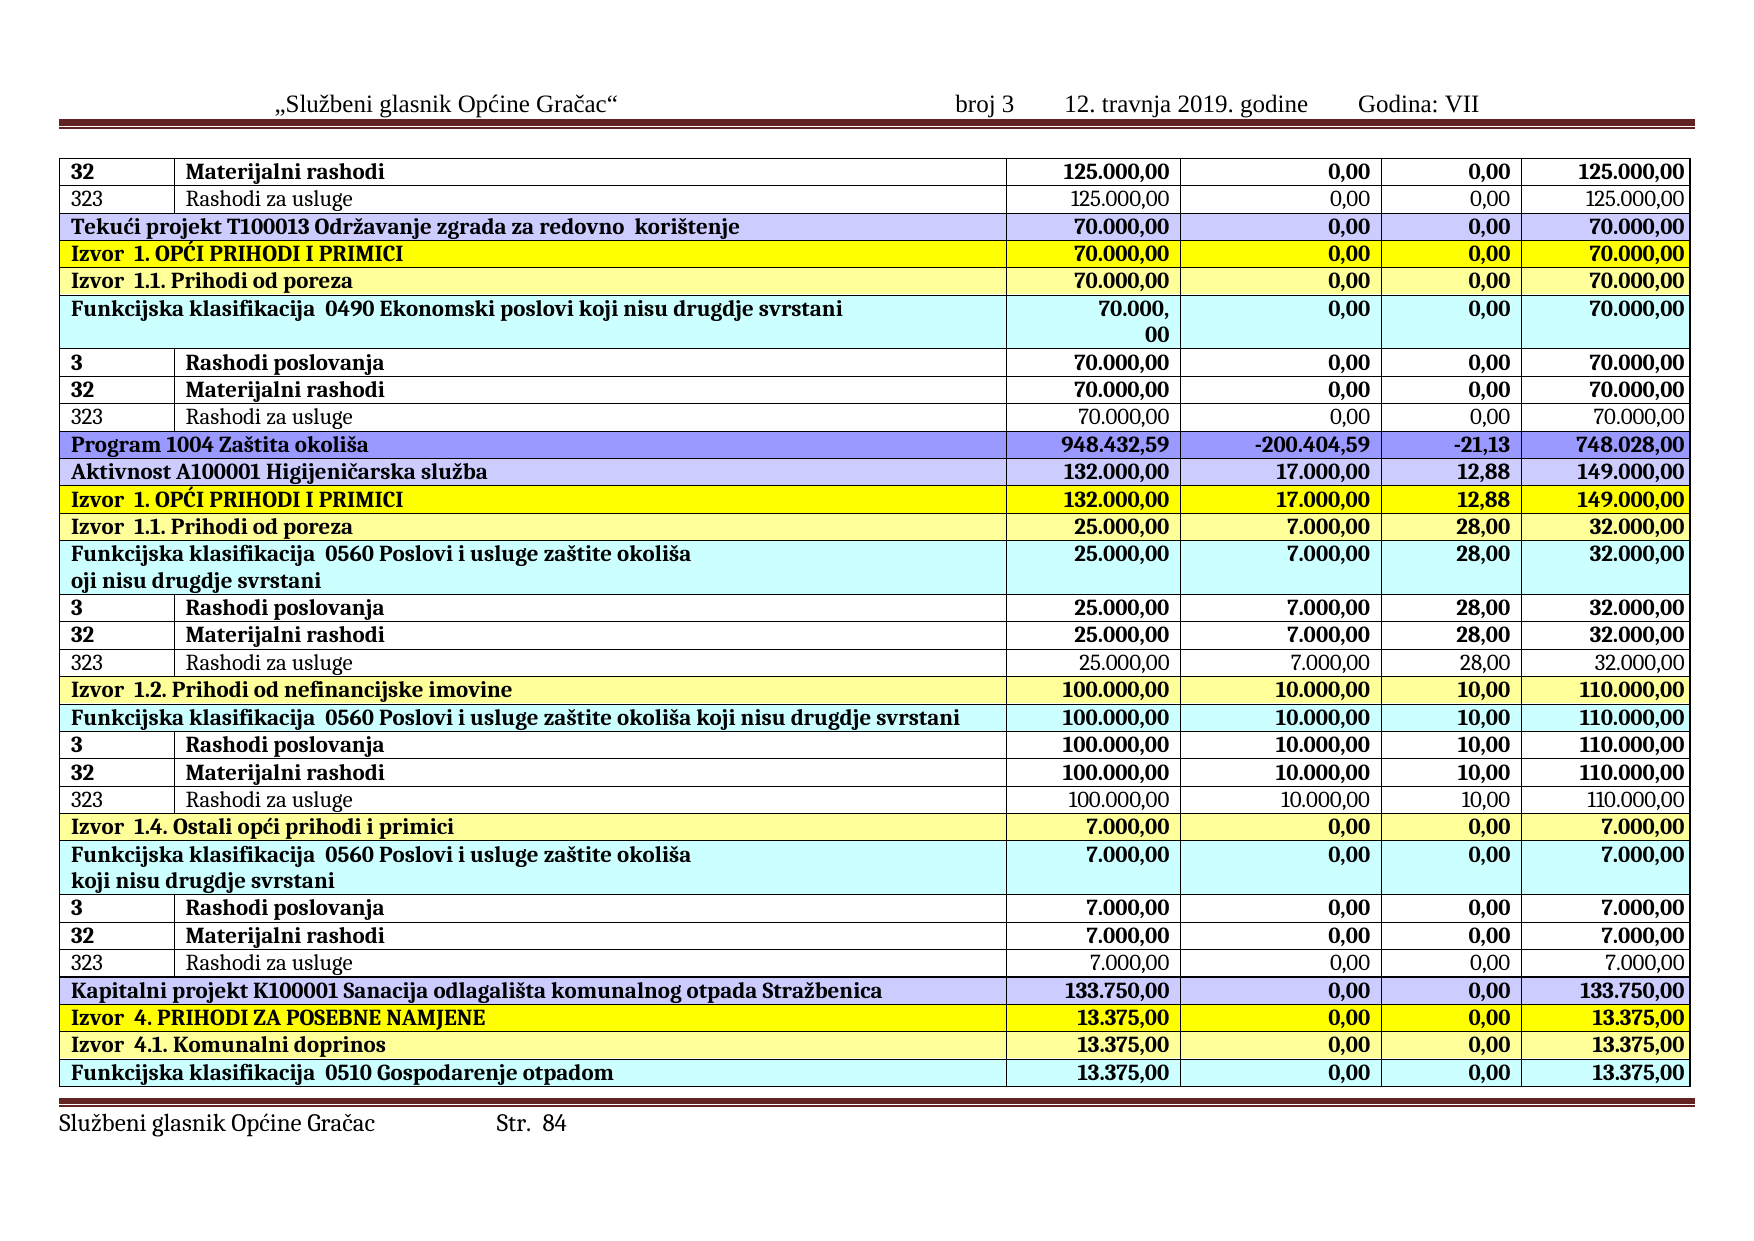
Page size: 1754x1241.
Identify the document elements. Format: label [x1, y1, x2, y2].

table_cell [1007, 895, 1180, 922]
table_cell [1181, 595, 1381, 621]
table_cell [60, 404, 174, 431]
table_cell [1007, 595, 1180, 621]
table_cell [60, 759, 174, 786]
table_cell [1007, 622, 1180, 649]
table_cell [175, 159, 1006, 185]
table_cell [1522, 404, 1689, 431]
table_cell [60, 349, 174, 376]
table_cell [1522, 759, 1689, 786]
table_cell [1522, 595, 1689, 621]
table_cell [60, 159, 174, 185]
table_cell [175, 404, 1006, 431]
table_cell [1181, 377, 1381, 403]
table_cell [1181, 950, 1381, 976]
table_cell [1181, 787, 1381, 813]
table_cell [60, 895, 174, 922]
table_cell [1522, 950, 1689, 976]
table_cell [1382, 732, 1521, 758]
table_cell [60, 186, 174, 213]
table_cell [1181, 404, 1381, 431]
table_cell [1181, 759, 1381, 786]
table_cell [175, 950, 1006, 976]
table_cell [1522, 349, 1689, 376]
table_cell [1382, 377, 1521, 403]
table_cell [1007, 404, 1180, 431]
table_cell [1007, 759, 1180, 786]
table_cell [1181, 923, 1381, 949]
table_cell [1522, 377, 1689, 403]
table_cell [1382, 159, 1521, 185]
table_cell [60, 622, 174, 649]
table_cell [1007, 950, 1180, 976]
table_cell [1382, 349, 1521, 376]
table_cell [1522, 787, 1689, 813]
table_cell [1181, 650, 1381, 676]
table_cell [1522, 732, 1689, 758]
table_cell [1522, 159, 1689, 185]
table_cell [1382, 895, 1521, 922]
table_cell [1007, 732, 1180, 758]
table_cell [175, 186, 1006, 213]
table_cell [175, 923, 1006, 949]
table_cell [1382, 404, 1521, 431]
table_cell [60, 732, 174, 758]
table_cell [60, 650, 174, 676]
table_cell [1181, 159, 1381, 185]
table_cell [175, 759, 1006, 786]
table_cell [175, 787, 1006, 813]
table_cell [1382, 950, 1521, 976]
table_cell [1522, 186, 1689, 213]
table_cell [1007, 787, 1180, 813]
table_cell [1522, 622, 1689, 649]
table_cell [175, 377, 1006, 403]
table_cell [60, 787, 174, 813]
table_cell [60, 377, 174, 403]
table_cell [1382, 759, 1521, 786]
table_cell [1181, 895, 1381, 922]
table_cell [175, 732, 1006, 758]
table_cell [1382, 787, 1521, 813]
table_cell [1522, 923, 1689, 949]
table_cell [1181, 186, 1381, 213]
table_cell [1382, 650, 1521, 676]
table_cell [1181, 349, 1381, 376]
table_cell [175, 650, 1006, 676]
table_cell [175, 349, 1006, 376]
table_cell [1522, 650, 1689, 676]
table_cell [60, 950, 174, 976]
table_cell [1382, 923, 1521, 949]
table_cell [60, 595, 174, 621]
table_cell [1522, 895, 1689, 922]
table_cell [1181, 622, 1381, 649]
table_cell [1007, 377, 1180, 403]
table_cell [1007, 923, 1180, 949]
table_cell [1007, 159, 1180, 185]
table_cell [175, 595, 1006, 621]
table_cell [1007, 650, 1180, 676]
table_cell [1382, 186, 1521, 213]
table_cell [60, 923, 174, 949]
table_cell [1382, 595, 1521, 621]
table_cell [175, 622, 1006, 649]
table_cell [1181, 732, 1381, 758]
table_cell [1007, 349, 1180, 376]
table_cell [1007, 186, 1180, 213]
table_cell [1382, 622, 1521, 649]
table_cell [175, 895, 1006, 922]
